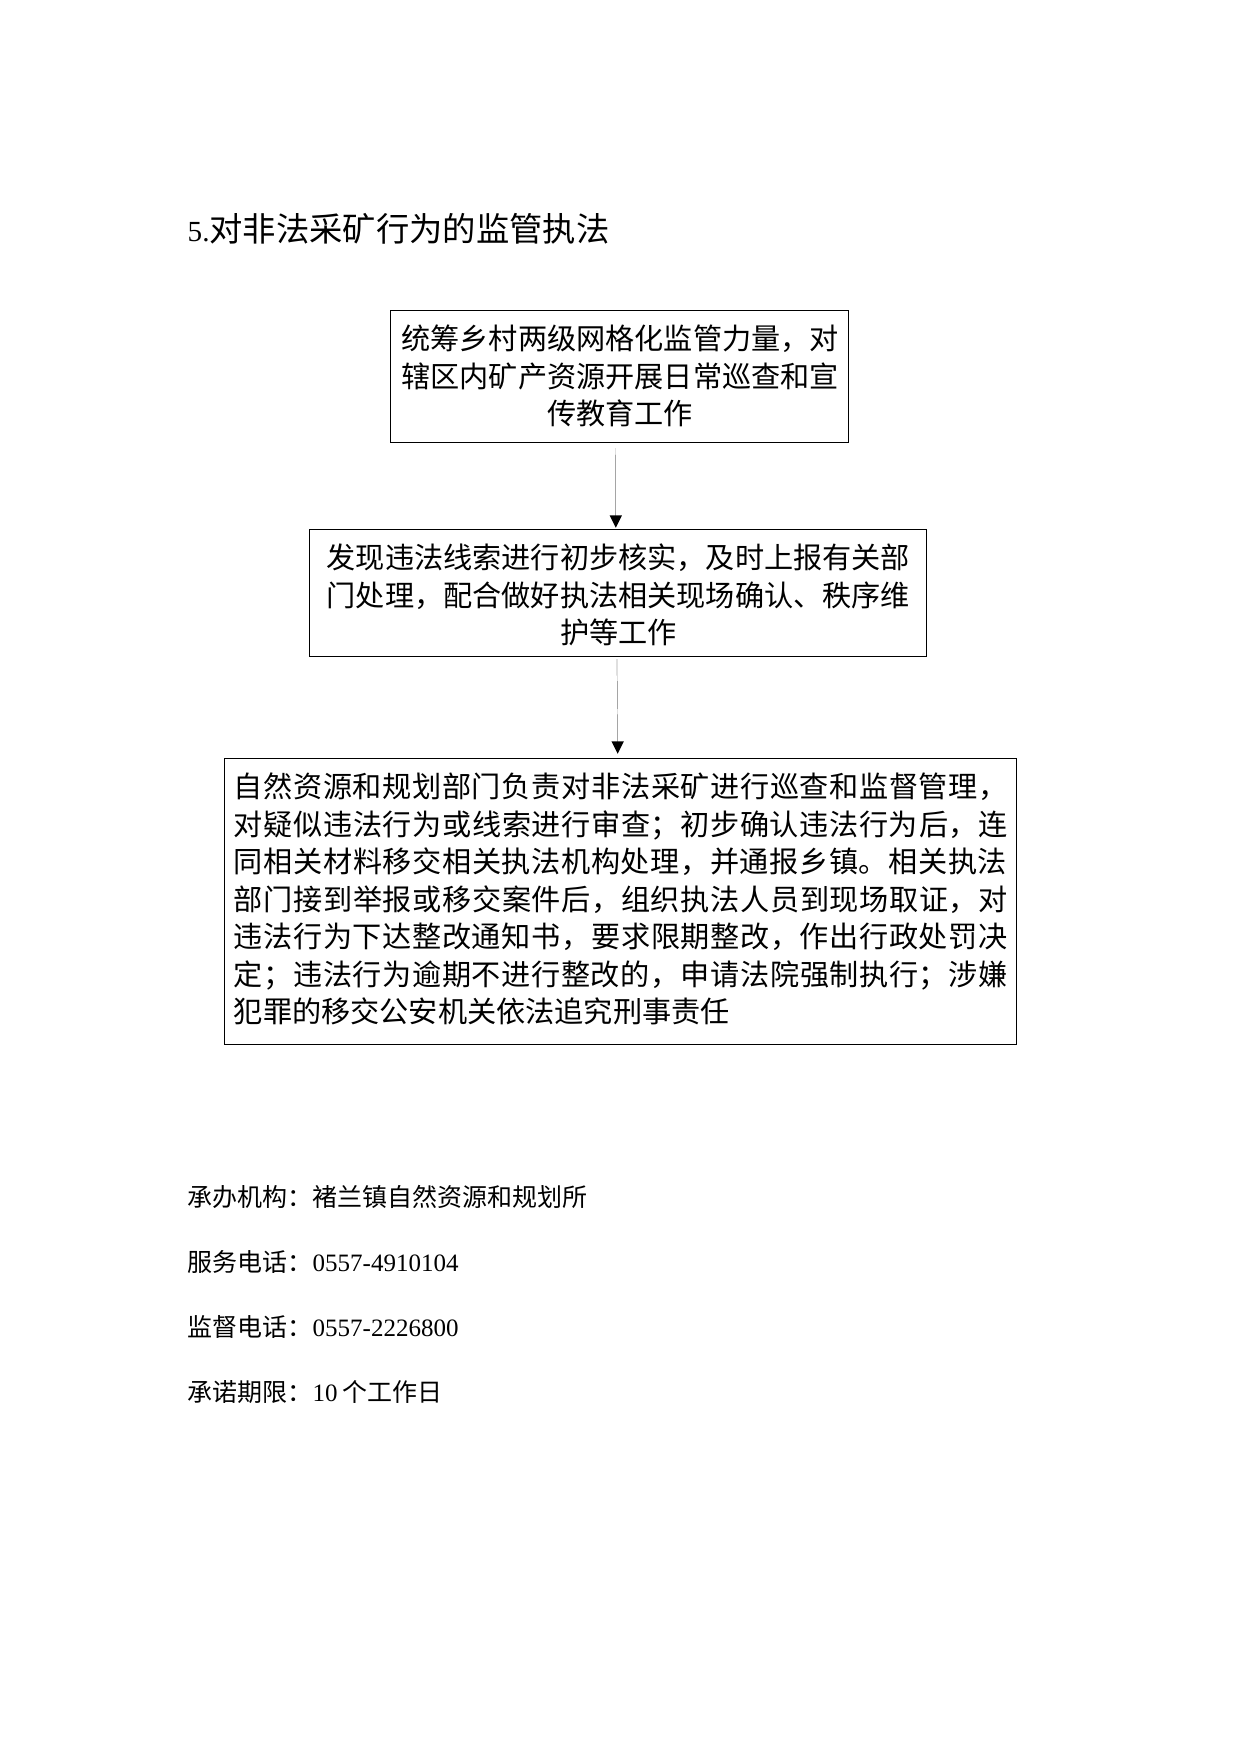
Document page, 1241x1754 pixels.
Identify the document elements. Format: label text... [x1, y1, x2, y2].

subtitle 5.对非法采矿行为的监管执法 [187, 194, 1053, 259]
text 监督电话：0557-2226800 [187, 1293, 1053, 1358]
text 服务电话：0557-4910104 [187, 1228, 1053, 1293]
text 承办机构：褚兰镇自然资源和规划所 [187, 1163, 1053, 1228]
text 承诺期限：10个工作日 [187, 1358, 1053, 1423]
